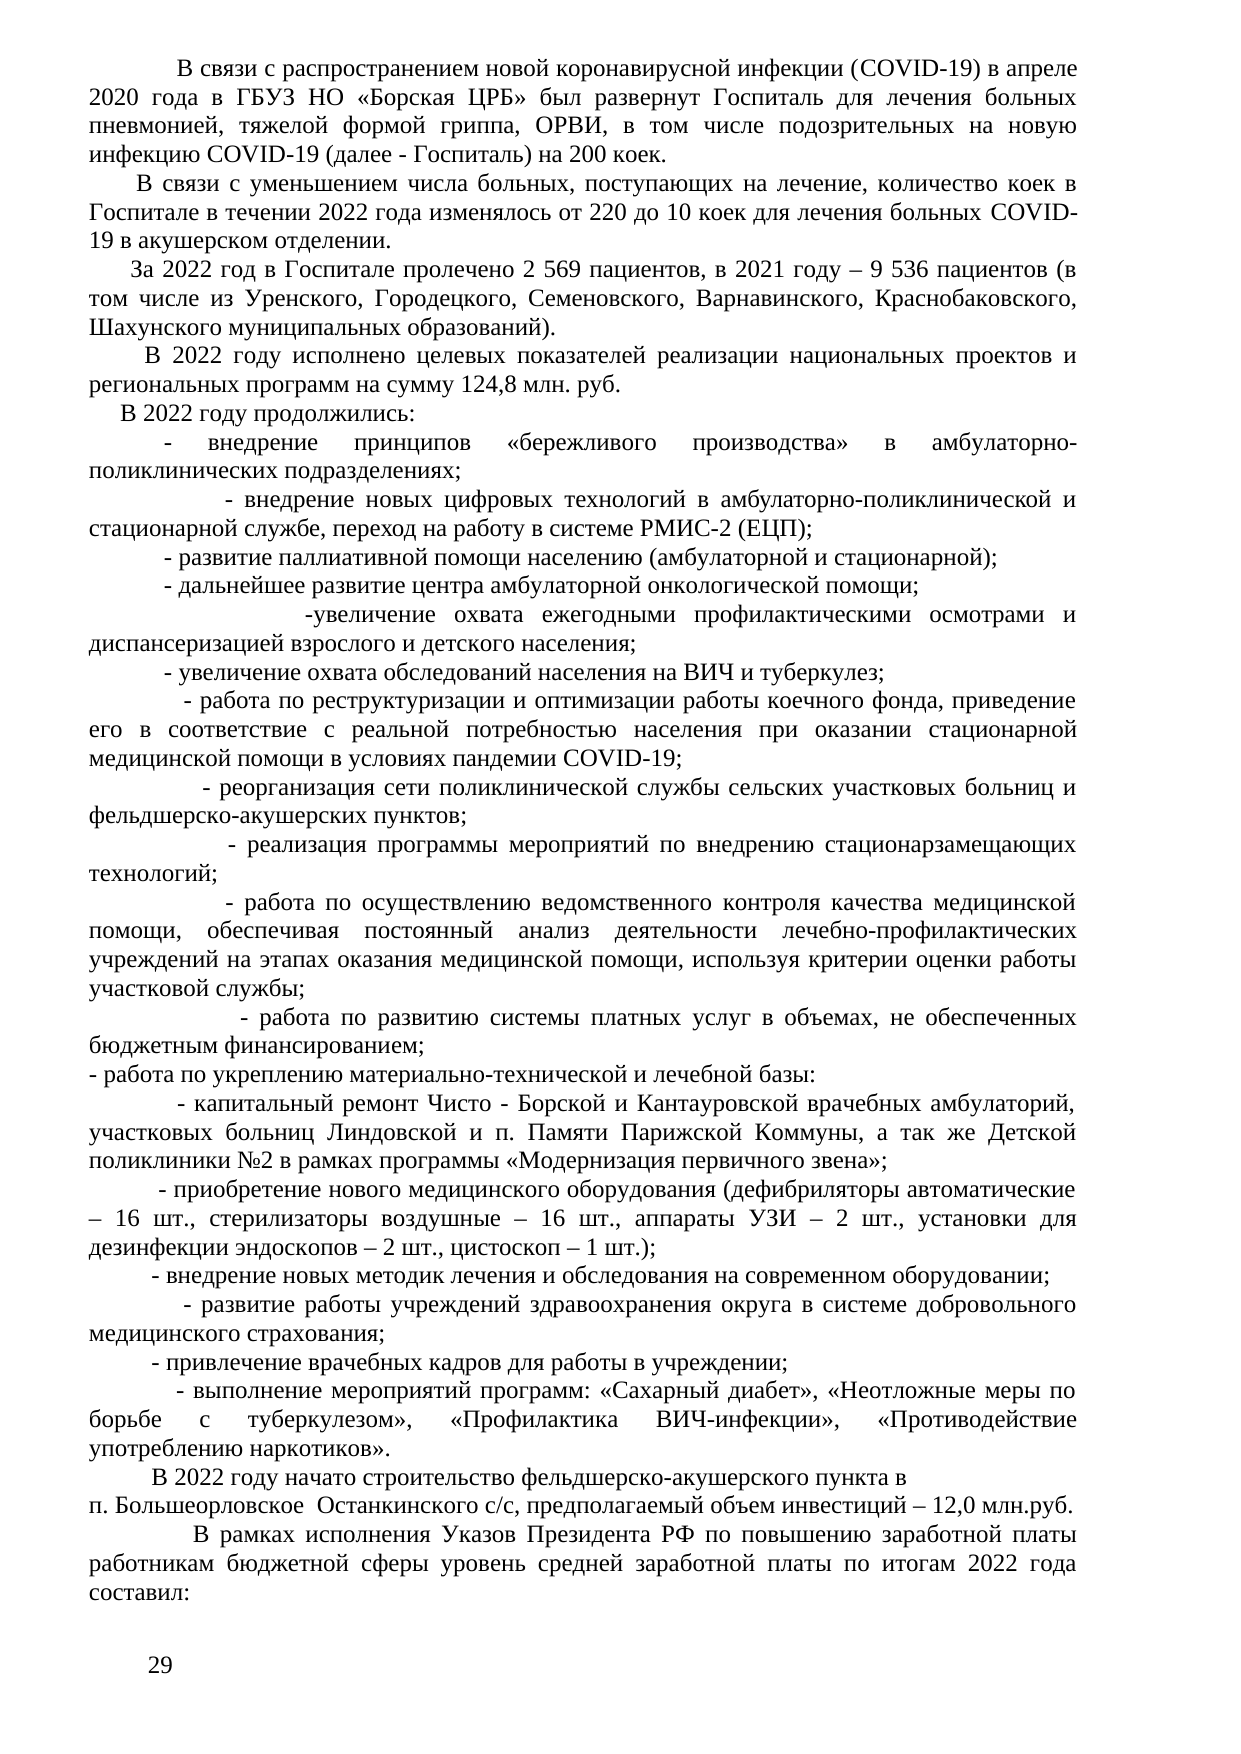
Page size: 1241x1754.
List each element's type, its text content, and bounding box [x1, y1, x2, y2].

text - реорганизация сети поликлинической службы сельских участковых больниц и фельдшерско-акушерских пунктов; [89, 772, 1078, 829]
text В 2022 году продолжились: [89, 398, 1078, 427]
text - внедрение новых цифровых технологий в амбулаторно-поликлинической и стационарной службе, переход на работу в системе РМИС-2 (ЕЦП); [89, 484, 1078, 542]
text - увеличение охвата обследований населения на ВИЧ и туберкулез; [89, 657, 1078, 686]
text - работа по развитию системы платных услуг в объемах, не обеспеченных бюджетным финансированием; [89, 1002, 1078, 1059]
text В 2022 году исполнено целевых показателей реализации национальных проектов и региональных программ на сумму 124,8 млн. руб. [89, 341, 1078, 398]
text В связи с уменьшением числа больных, поступающих на лечение, количество коек в Госпитале в течении 2022 года изменялось от 220 до 10 коек для лечения больных COVID-19 в акушерском отделении. [89, 168, 1078, 254]
text В рамках исполнения Указов Президента РФ по повышению заработной платы работникам бюджетной сферы уровень средней заработной платы по итогам 2022 года составил: [89, 1519, 1078, 1606]
text - дальнейшее развитие центра амбулаторной онкологической помощи; [89, 571, 1078, 599]
text - работа по осуществлению ведомственного контроля качества медицинской помощи, обеспечивая постоянный анализ деятельности лечебно-профилактических учреждений на этапах оказания медицинской помощи, используя критерии оценки работы участковой службы; [89, 887, 1078, 1002]
text В 2022 году начато строительство фельдшерско-акушерского пункта в [89, 1462, 1078, 1491]
text -увеличение охвата ежегодными профилактическими осмотрами и диспансеризацией взрослого и детского населения; [89, 599, 1078, 657]
text - развитие паллиативной помощи населению (амбулаторной и стационарной); [89, 542, 1078, 571]
text В связи с распространением новой коронавирусной инфекции (COVID-19) в апреле 2020 года в ГБУЗ НО «Борская ЦРБ» был развернут Госпиталь для лечения больных пневмонией, тяжелой формой гриппа, ОРВИ, в том числе подозрительных на новую инфекцию COVID-19 (далее - Госпиталь) на 200 коек. [89, 53, 1078, 168]
text - выполнение мероприятий программ: «Сахарный диабет», «Неотложные меры по борьбе с туберкулезом», «Профилактика ВИЧ-инфекции», «Противодействие употреблению наркотиков». [89, 1376, 1078, 1462]
text - приобретение нового медицинского оборудования (дефибриляторы автоматические – 16 шт., стерилизаторы воздушные – 16 шт., аппараты УЗИ – 2 шт., установки для дезинфекции эндоскопов – 2 шт., цистоскоп – 1 шт.); [89, 1174, 1078, 1261]
text - внедрение новых методик лечения и обследования на современном оборудовании; [89, 1261, 1078, 1289]
text - развитие работы учреждений здравоохранения округа в системе добровольного медицинского страхования; [89, 1289, 1078, 1347]
text - работа по укреплению материально-технической и лечебной базы: [89, 1059, 1078, 1088]
text - капитальный ремонт Чисто - Борской и Кантауровской врачебных амбулаторий, участковых больниц Линдовской и п. Памяти Парижской Коммуны, а так же Детской поликлиники №2 в рамках программы «Модернизация первичного звена»; [89, 1088, 1078, 1174]
text - реализация программы мероприятий по внедрению стационарзамещающих технологий; [89, 829, 1078, 887]
text - привлечение врачебных кадров для работы в учреждении; [89, 1347, 1078, 1376]
text - работа по реструктуризации и оптимизации работы коечного фонда, приведение его в соответствие с реальной потребностью населения при оказании стационарной медицинской помощи в условиях пандемии COVID-19; [89, 686, 1078, 772]
text За 2022 год в Госпитале пролечено 2 569 пациентов, в 2021 году – 9 536 пациентов (в том числе из Уренского, Городецкого, Семеновского, Варнавинского, Краснобаковского, Шахунского муниципальных образований). [89, 254, 1078, 341]
text - внедрение принципов «бережливого производства» в амбулаторно-поликлинических подразделениях; [89, 427, 1078, 484]
text п. Большеорловское Останкинского с/с, предполагаемый объем инвестиций – 12,0 млн.руб. [89, 1491, 1078, 1519]
